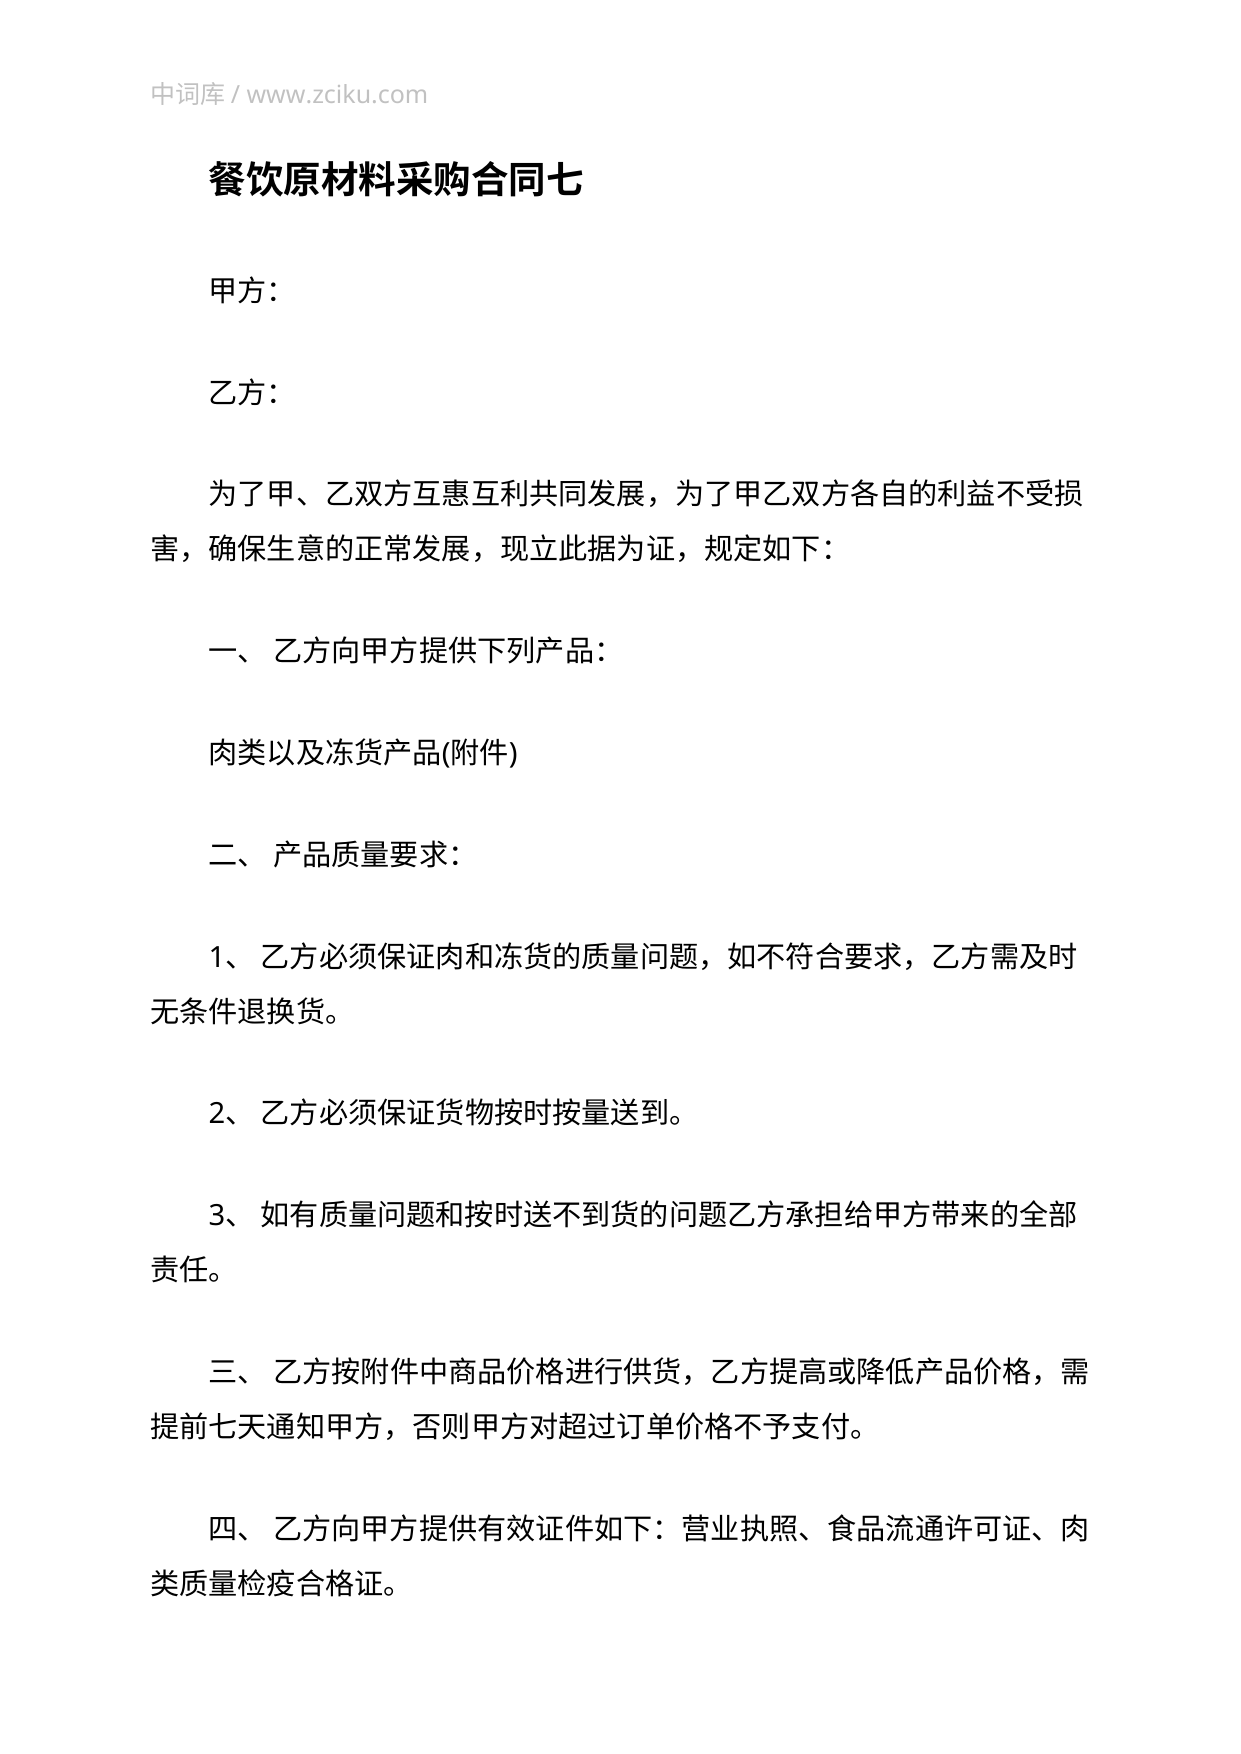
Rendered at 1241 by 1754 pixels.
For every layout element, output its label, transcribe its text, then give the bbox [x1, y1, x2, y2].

text 1、 乙方必须保证肉和冻货的质量问题，如不符合要求，乙方需及时无条件退换货。 [150, 933, 1090, 1030]
text 为了甲、乙双方互惠互利共同发展，为了甲乙双方各自的利益不受损害，确保生意的正常发展，现立此据为证，规定如下： [150, 471, 1090, 568]
text 3、 如有质量问题和按时送不到货的问题乙方承担给甲方带来的全部责任。 [150, 1192, 1090, 1289]
text 甲方： [150, 267, 1090, 310]
text 一、 乙方向甲方提供下列产品： [150, 628, 1090, 670]
text 三、 乙方按附件中商品价格进行供货，乙方提高或降低产品价格，需提前七天通知甲方，否则甲方对超过订单价格不予支付。 [150, 1349, 1090, 1446]
text 二、 产品质量要求： [150, 831, 1090, 874]
text 餐饮原材料采购合同七 [150, 150, 1090, 204]
text 肉类以及冻货产品(附件) [150, 729, 1090, 772]
text 四、 乙方向甲方提供有效证件如下：营业执照、食品流通许可证、肉类质量检疫合格证。 [150, 1505, 1090, 1602]
text 2、 乙方必须保证货物按时按量送到。 [150, 1090, 1090, 1132]
text 乙方： [150, 369, 1090, 411]
